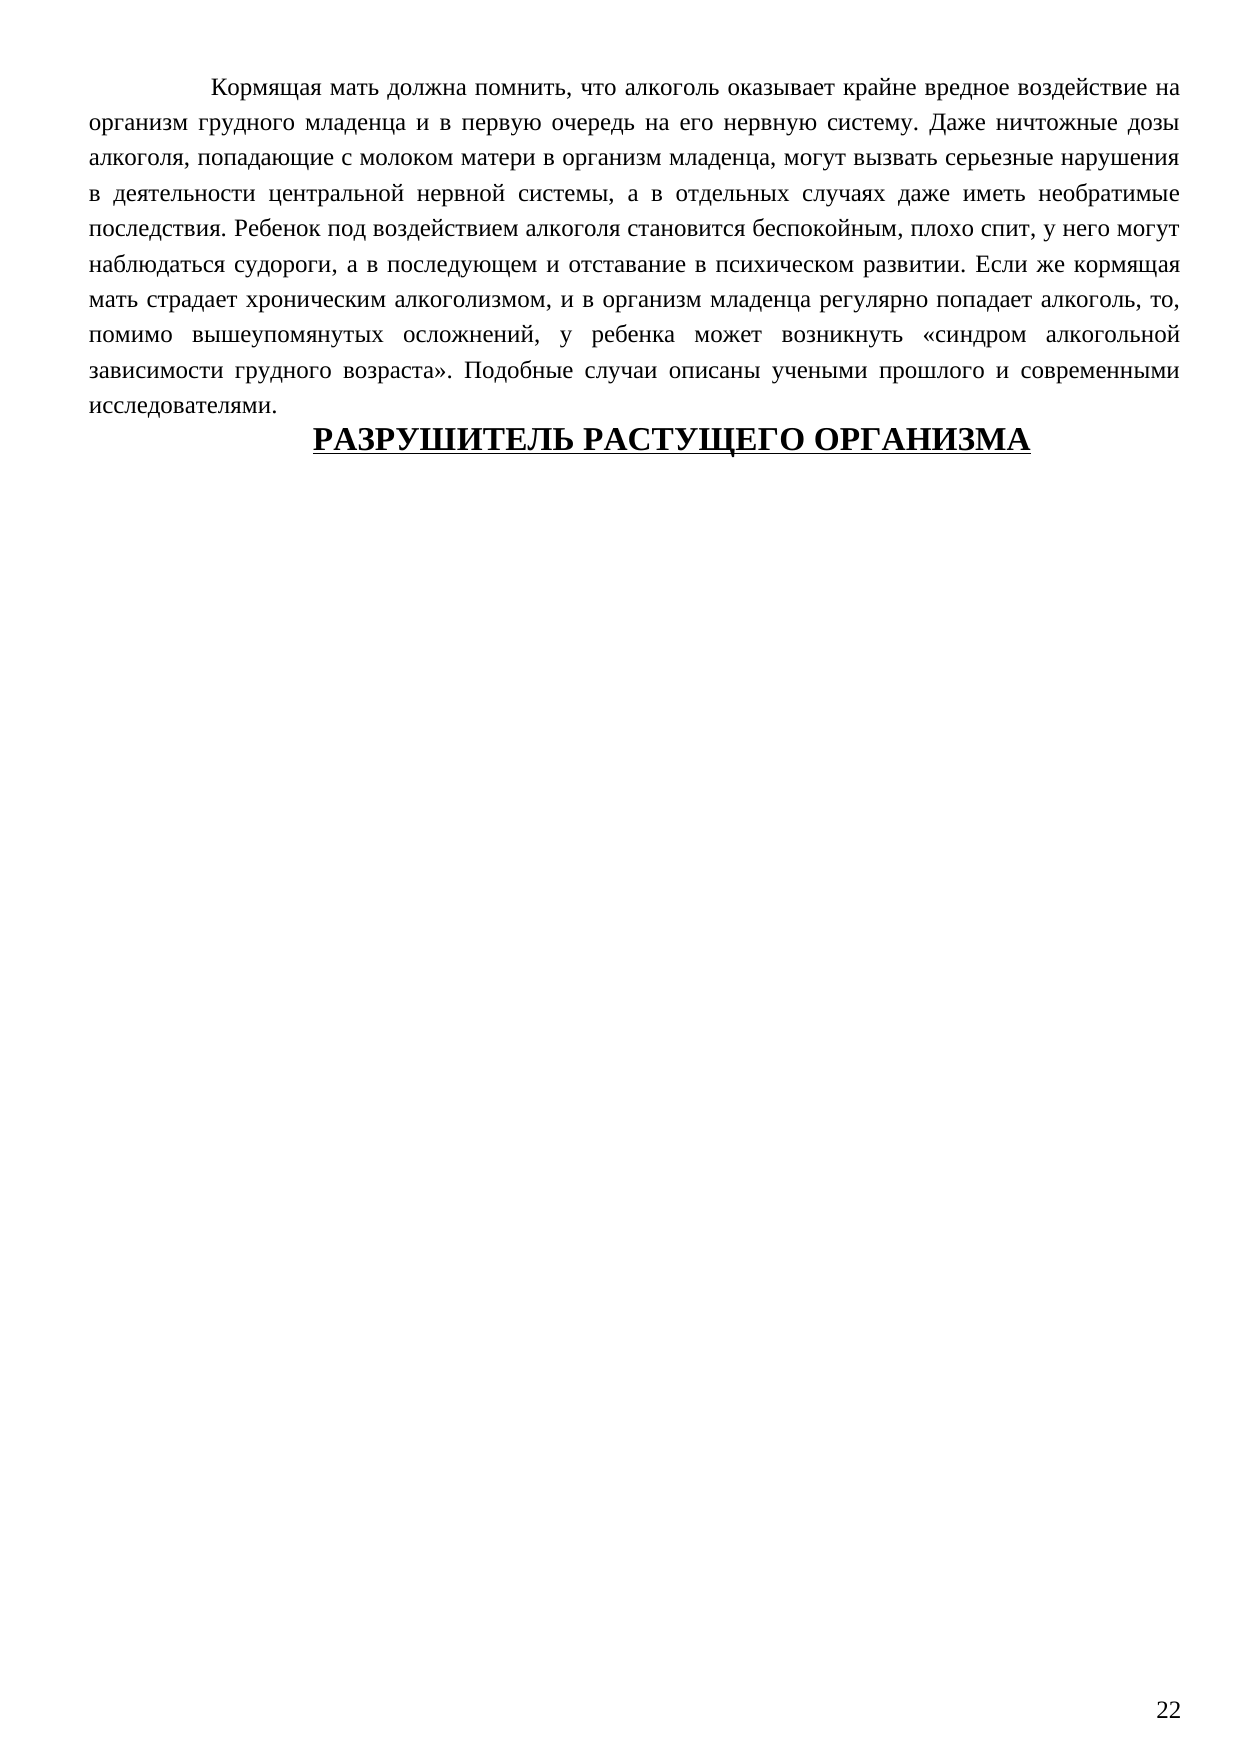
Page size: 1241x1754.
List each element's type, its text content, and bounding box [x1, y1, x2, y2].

text РАЗРУШИТЕЛЬ РАСТУЩЕГО ОРГАНИЗМА [89, 419, 1181, 458]
text Кормящая мать должна помнить, что алкоголь оказывает крайне вредное воздействие на организм грудного младенца и в первую очередь на его нервную систему. Даже ничтожные дозы алкоголя, попадающие с молоком матери в организм младенца, могут вызвать серьезные нарушения в деятельности центральной нервной системы, а в отдельных случаях даже иметь необратимые последствия. Ребенок под воздействием алкоголя становится беспокойным, плохо спит, у него могут наблюдаться судороги, а в последующем и отставание в психическом развитии. Если же кормящая мать страдает хроническим алкоголизмом, и в организм младенца регулярно попадает алкоголь, то, помимо вышеупомянутых осложнений, у ребенка может возникнуть «синдром алкогольной зависимости грудного возраста». Подобные случаи описаны учеными прошлого и современными исследователями. [89, 65, 1181, 419]
